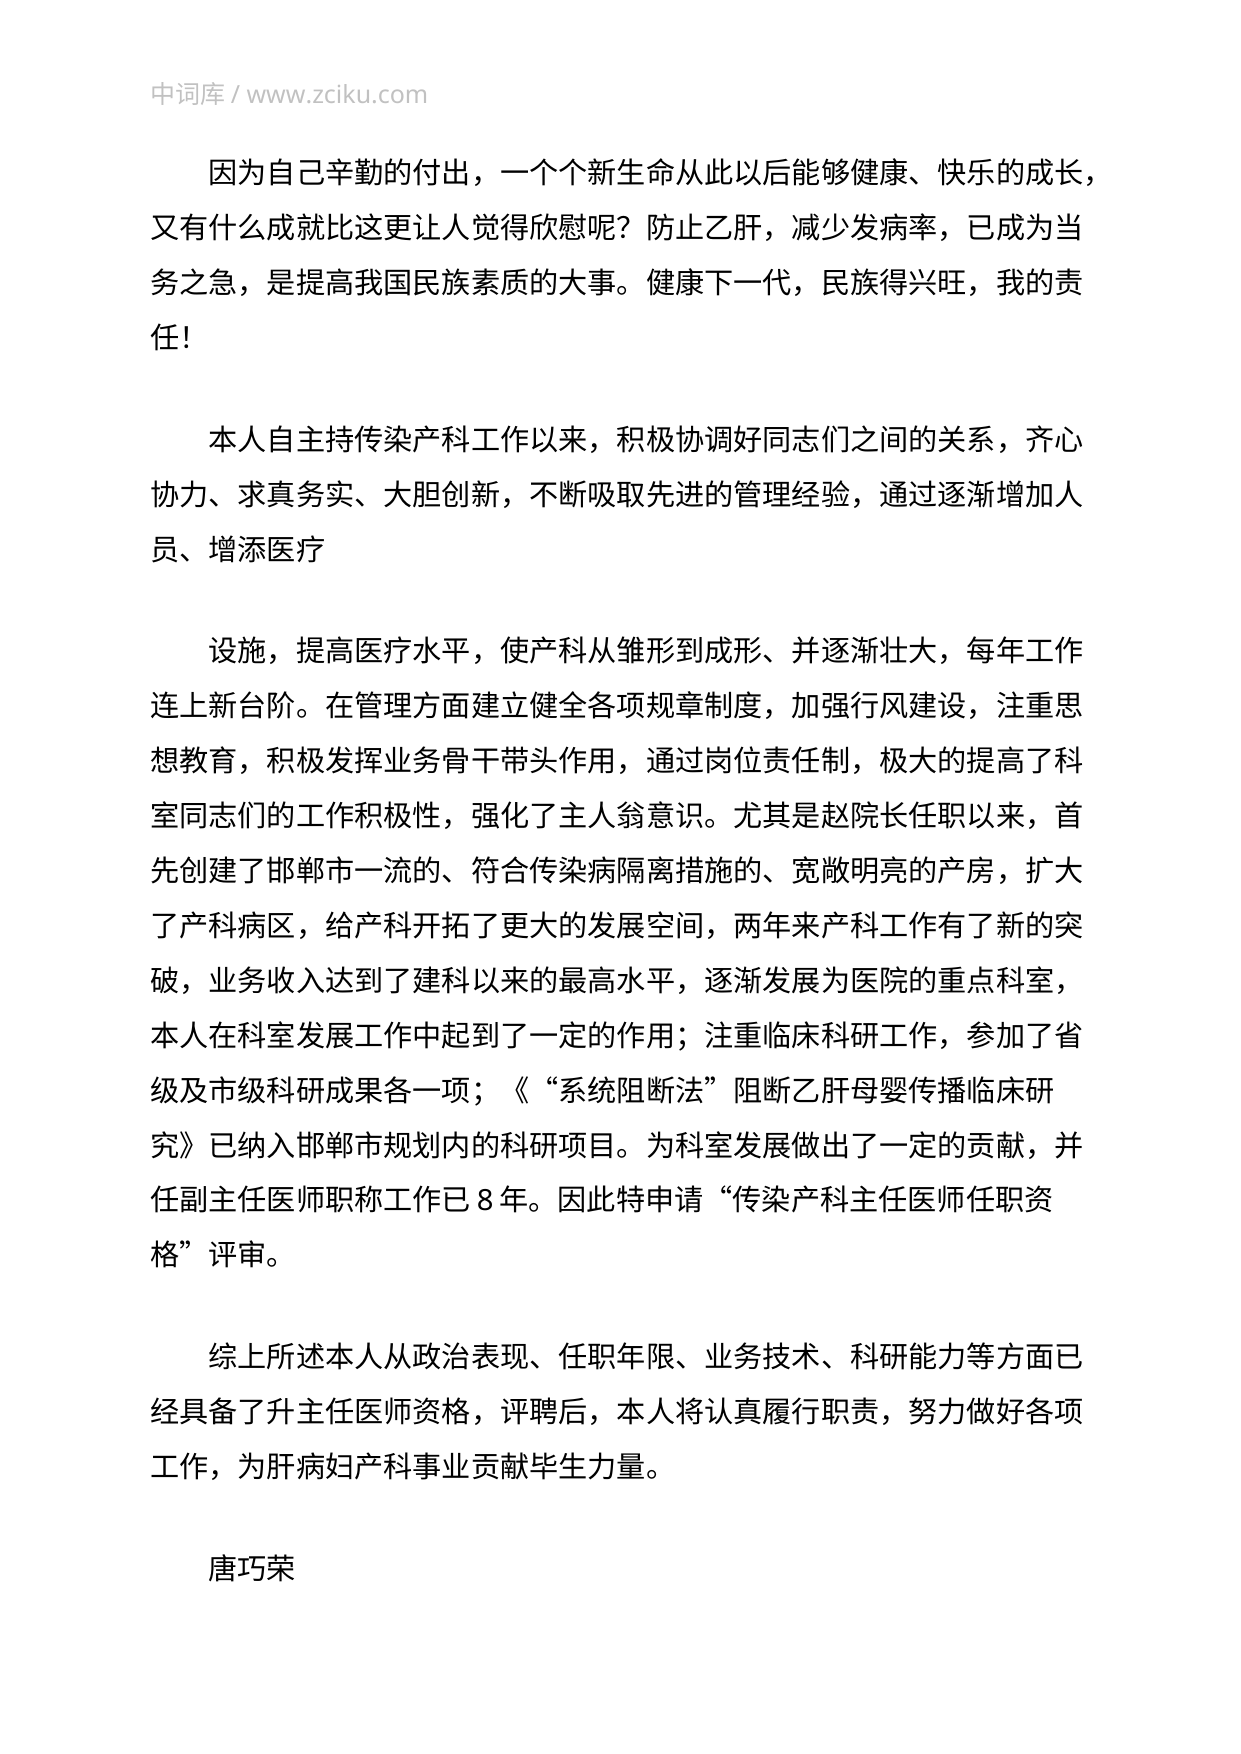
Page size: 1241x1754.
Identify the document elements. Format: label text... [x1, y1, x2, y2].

text 唐巧荣 [150, 1545, 1090, 1588]
text 因为自己辛勤的付出，一个个新生命从此以后能够健康、快乐的成长，又有什么成就比这更让人觉得欣慰呢？防止乙肝，减少发病率，已成为当务之急，是提高我国民族素质的大事。健康下一代，民族得兴旺，我的责任！ [150, 150, 1090, 357]
text 设施，提高医疗水平，使产科从雏形到成形、并逐渐壮大，每年工作连上新台阶。在管理方面建立健全各项规章制度，加强行风建设，注重思想教育，积极发挥业务骨干带头作用，通过岗位责任制，极大的提高了科室同志们的工作积极性，强化了主人翁意识。尤其是赵院长任职以来，首先创建了邯郸市一流的、符合传染病隔离措施的、宽敞明亮的产房，扩大了产科病区，给产科开拓了更大的发展空间，两年来产科工作有了新的突破，业务收入达到了建科以来的最高水平，逐渐发展为医院的重点科室，本人在科室发展工作中起到了一定的作用；注重临床科研工作，参加了省级及市级科研成果各一项；《“系统阻断法”阻断乙肝母婴传播临床研究》已纳入邯郸市规划内的科研项目。为科室发展做出了一定的贡献，并任副主任医师职称工作已8年。因此特申请“传染产科主任医师任职资格”评审。 [150, 628, 1090, 1274]
text 本人自主持传染产科工作以来，积极协调好同志们之间的关系，齐心协力、求真务实、大胆创新，不断吸取先进的管理经验，通过逐渐增加人员、增添医疗 [150, 416, 1090, 568]
text 综上所述本人从政治表现、任职年限、业务技术、科研能力等方面已经具备了升主任医师资格，评聘后，本人将认真履行职责，努力做好各项工作，为肝病妇产科事业贡献毕生力量。 [150, 1334, 1090, 1486]
